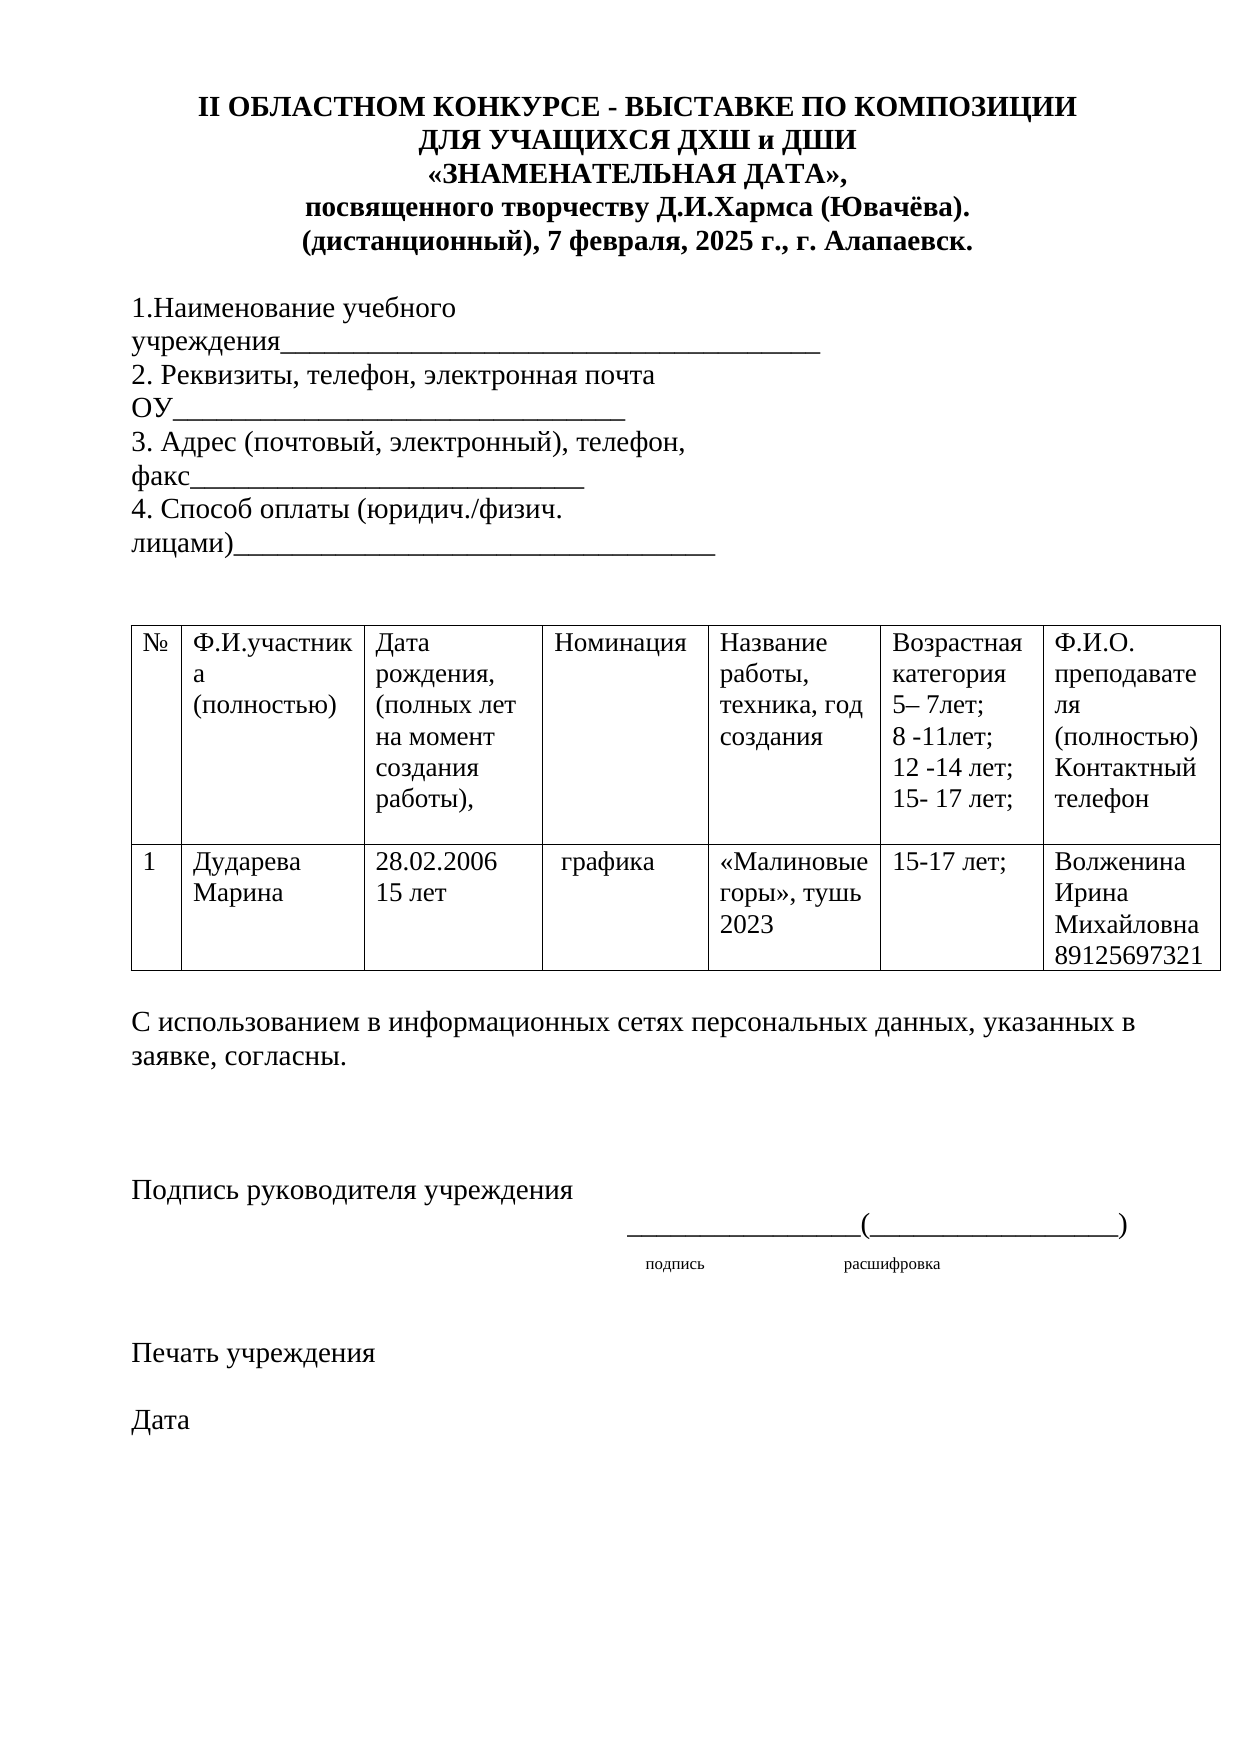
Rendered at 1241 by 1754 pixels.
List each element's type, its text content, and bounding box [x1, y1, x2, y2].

text II ОБЛАСТНОМ КОНКУРСЕ - ВЫСТАВКЕ ПО КОМПОЗИЦИИ [131, 89, 1144, 122]
text 2. Реквизиты, телефон, электронная почта ОУ_______________________________ [131, 357, 1144, 424]
table_cell Волженина Ирина Михайловна 89125697321 [1044, 845, 1220, 970]
table_cell Дударева Марина [182, 845, 364, 970]
text «ЗНАМЕНАТЕЛЬНАЯ ДАТА», [131, 156, 1144, 189]
text С использованием в информационных сетях персональных данных, указанных в [131, 1004, 1144, 1038]
table_cell 15-17 лет; [881, 845, 1043, 970]
table_cell «Малиновые горы», тушь 2023 [709, 845, 880, 970]
text заявке, согласны. [131, 1038, 1144, 1072]
text ________________(_________________) [131, 1206, 1144, 1239]
table_cell 1 [132, 845, 181, 970]
text (дистанционный), 7 февраля, 2025 г., г. Алапаевск. [131, 223, 1144, 256]
text 3. Адрес (почтовый, электронный), телефон, факс___________________________ [131, 424, 1144, 491]
text 4. Способ оплаты (юридич./физич. лицами)_________________________________ [131, 491, 1144, 558]
table_cell 28.02.2006 15 лет [365, 845, 542, 970]
table_cell графика [543, 845, 708, 970]
text подпись расшифровка [131, 1239, 1144, 1273]
text Подпись руководителя учреждения [131, 1172, 1144, 1206]
table_header Название работы, техника, год создания [709, 626, 880, 844]
table_header Ф.И.О. преподавателя (полностью) Контактный телефон [1044, 626, 1220, 844]
text Дата [131, 1402, 1144, 1436]
text посвященного творчеству Д.И.Хармса (Ювачёва). [131, 189, 1144, 223]
table_header Дата рождения, (полных лет на момент создания работы), [365, 626, 542, 844]
text Печать учреждения [131, 1335, 1144, 1369]
table_header Ф.И.участника (полностью) [182, 626, 364, 844]
text ДЛЯ УЧАЩИХСЯ ДХШ и ДШИ [131, 122, 1144, 156]
table_header № [132, 626, 181, 844]
table_header Номинация [543, 626, 708, 844]
text 1.Наименование учебного учреждения_____________________________________ [131, 290, 1144, 357]
table_header Возрастная категория 5– 7лет; 8 -11лет; 12 -14 лет; 15- 17 лет; [881, 626, 1043, 844]
